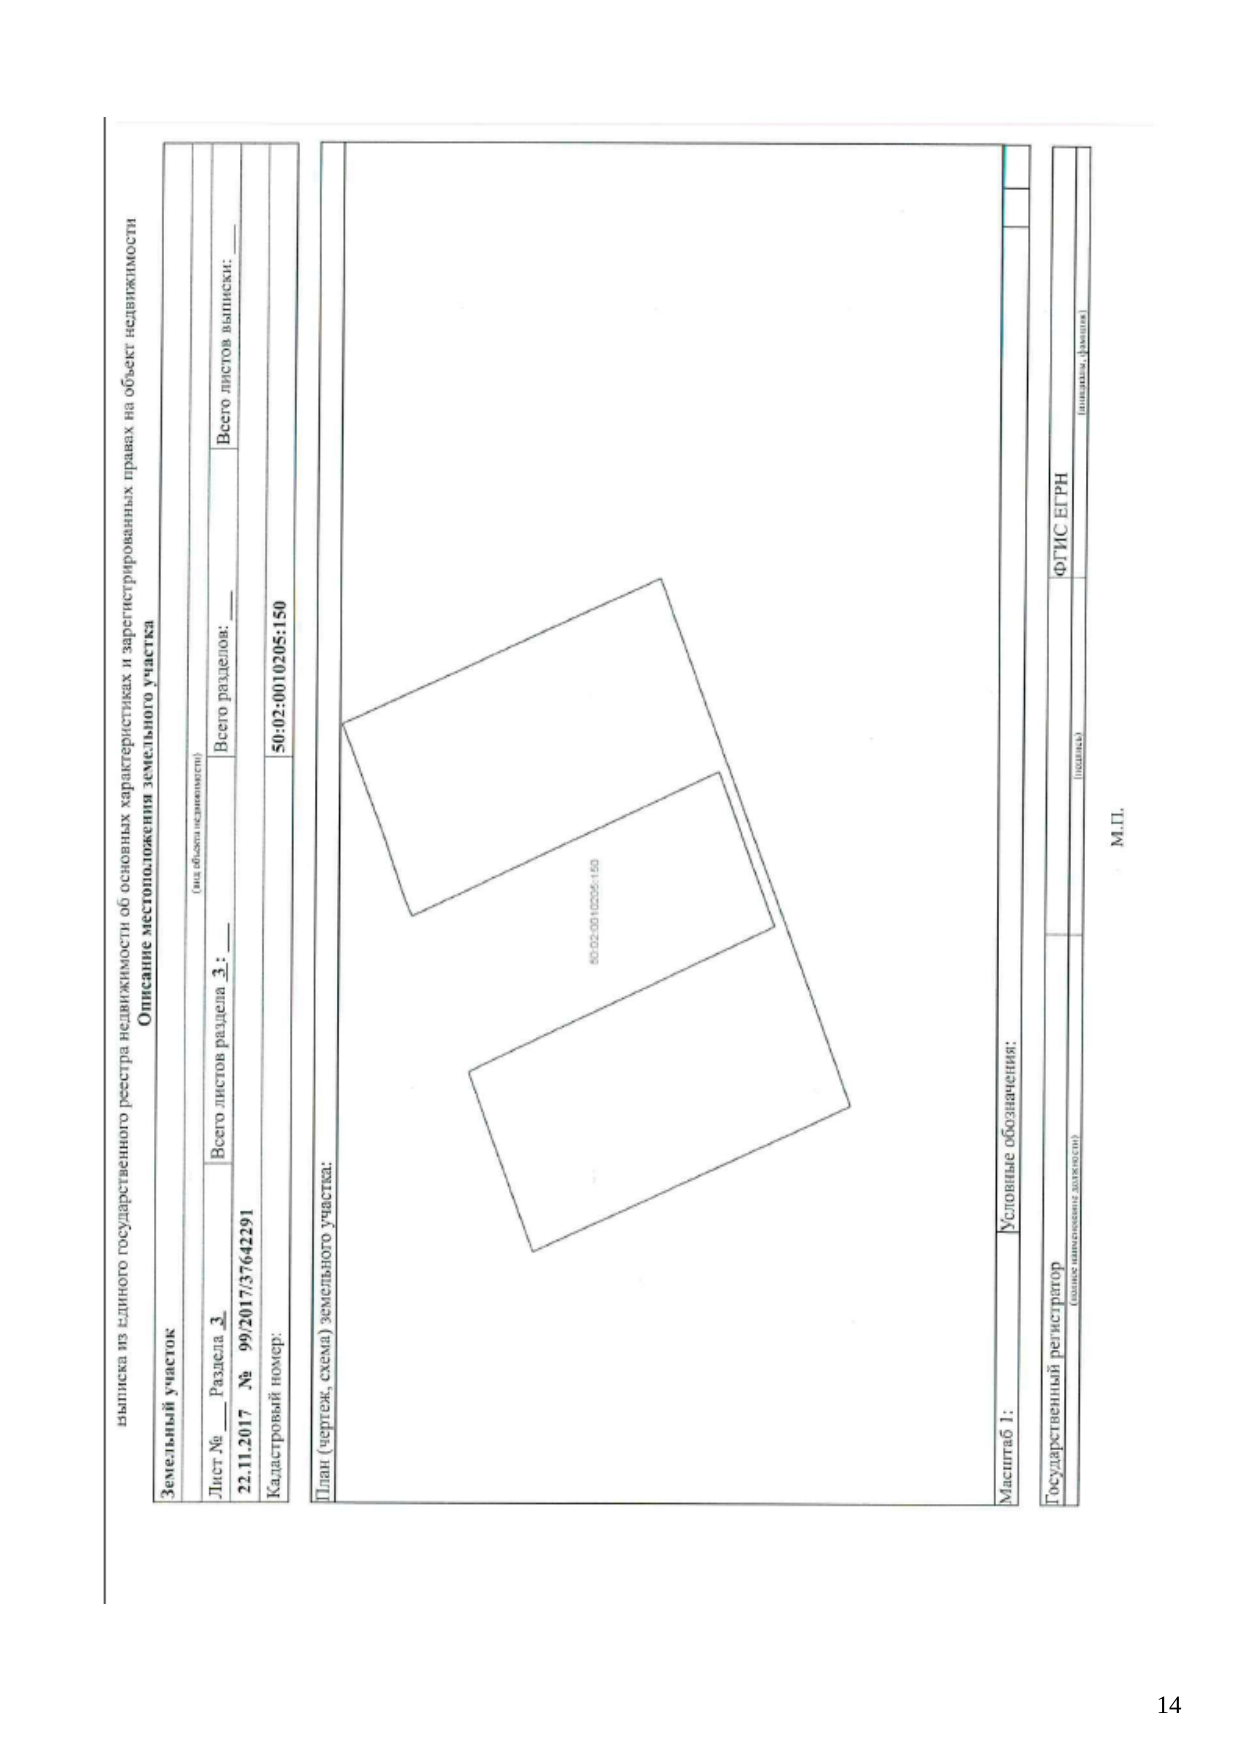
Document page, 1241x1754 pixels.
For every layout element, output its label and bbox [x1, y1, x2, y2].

picture [103, 117, 1171, 1604]
